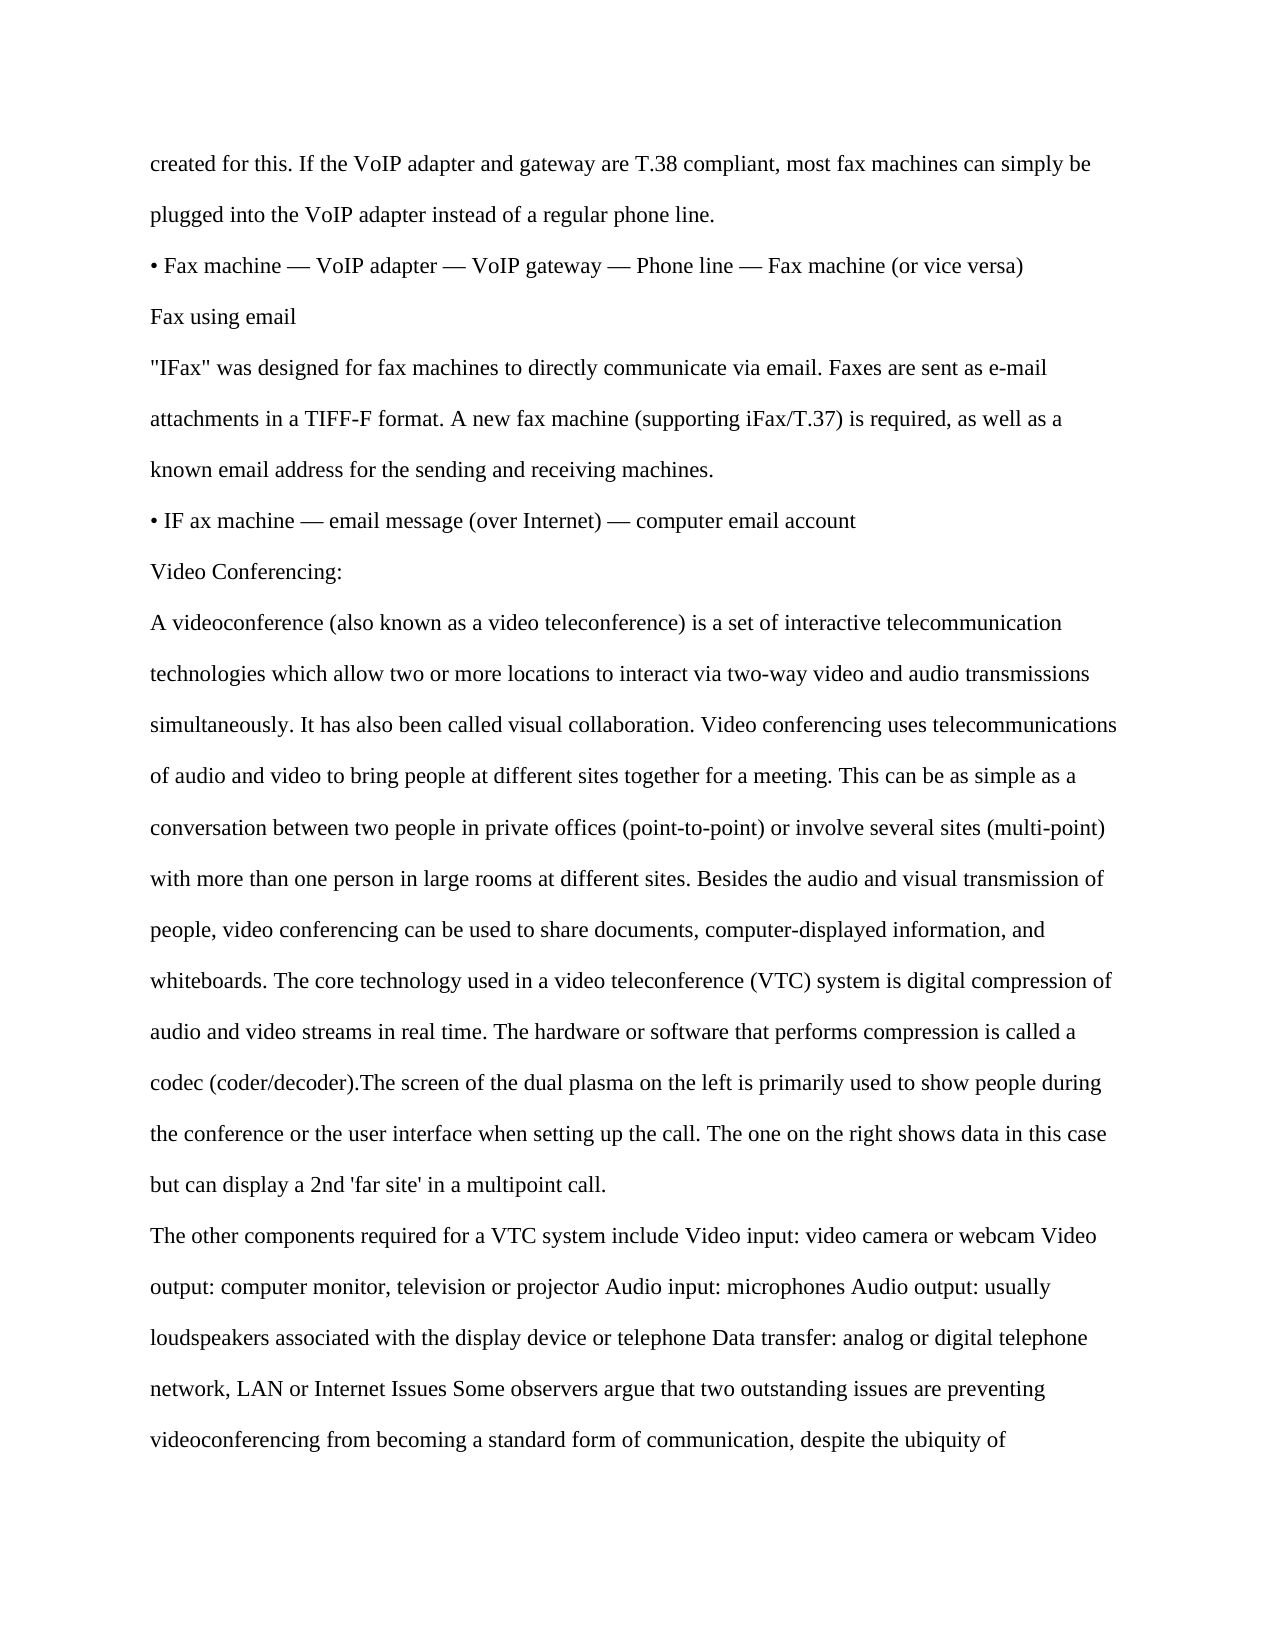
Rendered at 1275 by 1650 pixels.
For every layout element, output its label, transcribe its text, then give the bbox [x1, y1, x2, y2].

text of audio and video to bring people at different sites together for a meeting. This can be as simple as a [150, 762, 1125, 789]
text whiteboards. The core technology used in a video teleconference (VTC) system is digital compression of [150, 967, 1125, 993]
text with more than one person in large rooms at different sites. Besides the audio and visual transmission of [150, 864, 1125, 891]
text "IFax" was designed for fax machines to directly communicate via email. Faxes are sent as e-mail [150, 354, 1125, 381]
text known email address for the sending and receiving machines. [150, 456, 1125, 483]
text plugged into the VoIP adapter instead of a regular phone line. [150, 201, 1125, 227]
text loudspeakers associated with the display device or telephone Data transfer: analog or digital telephone [150, 1324, 1125, 1350]
text but can display a 2nd 'far site' in a multipoint call. [150, 1171, 1125, 1197]
text • IF ax machine — email message (over Internet) — computer email account [150, 507, 1125, 534]
text • Fax machine — VoIP adapter — VoIP gateway — Phone line — Fax machine (or vice versa) [150, 252, 1125, 278]
text attachments in a TIFF-F format. A new fax machine (supporting iFax/T.37) is required, as well as a [150, 405, 1125, 432]
text output: computer monitor, television or projector Audio input: microphones Audio output: usually [150, 1273, 1125, 1299]
text The other components required for a VTC system include Video input: video camera or webcam Video [150, 1222, 1125, 1248]
text people, video conferencing can be used to share documents, computer-displayed information, and [150, 916, 1125, 942]
text the conference or the user interface when setting up the call. The one on the right shows data in this case [150, 1120, 1125, 1146]
text videoconferencing from becoming a standard form of communication, despite the ubiquity of [150, 1426, 1125, 1452]
text simultaneously. It has also been called visual collaboration. Video conferencing uses telecommunications [150, 711, 1125, 738]
text codec (coder/decoder).The screen of the dual plasma on the left is primarily used to show people during [150, 1069, 1125, 1095]
text network, LAN or Internet Issues Some observers argue that two outstanding issues are preventing [150, 1375, 1125, 1401]
text Video Conferencing: [150, 558, 1125, 585]
text technologies which allow two or more locations to interact via two-way video and audio transmissions [150, 660, 1125, 687]
text Fax using email [150, 303, 1125, 329]
text A videoconference (also known as a video teleconference) is a set of interactive telecommunication [150, 609, 1125, 636]
text conversation between two people in private offices (point-to-point) or involve several sites (multi-point) [150, 813, 1125, 840]
text created for this. If the VoIP adapter and gateway are T.38 compliant, most fax machines can simply be [150, 150, 1125, 176]
text audio and video streams in real time. The hardware or software that performs compression is called a [150, 1018, 1125, 1044]
